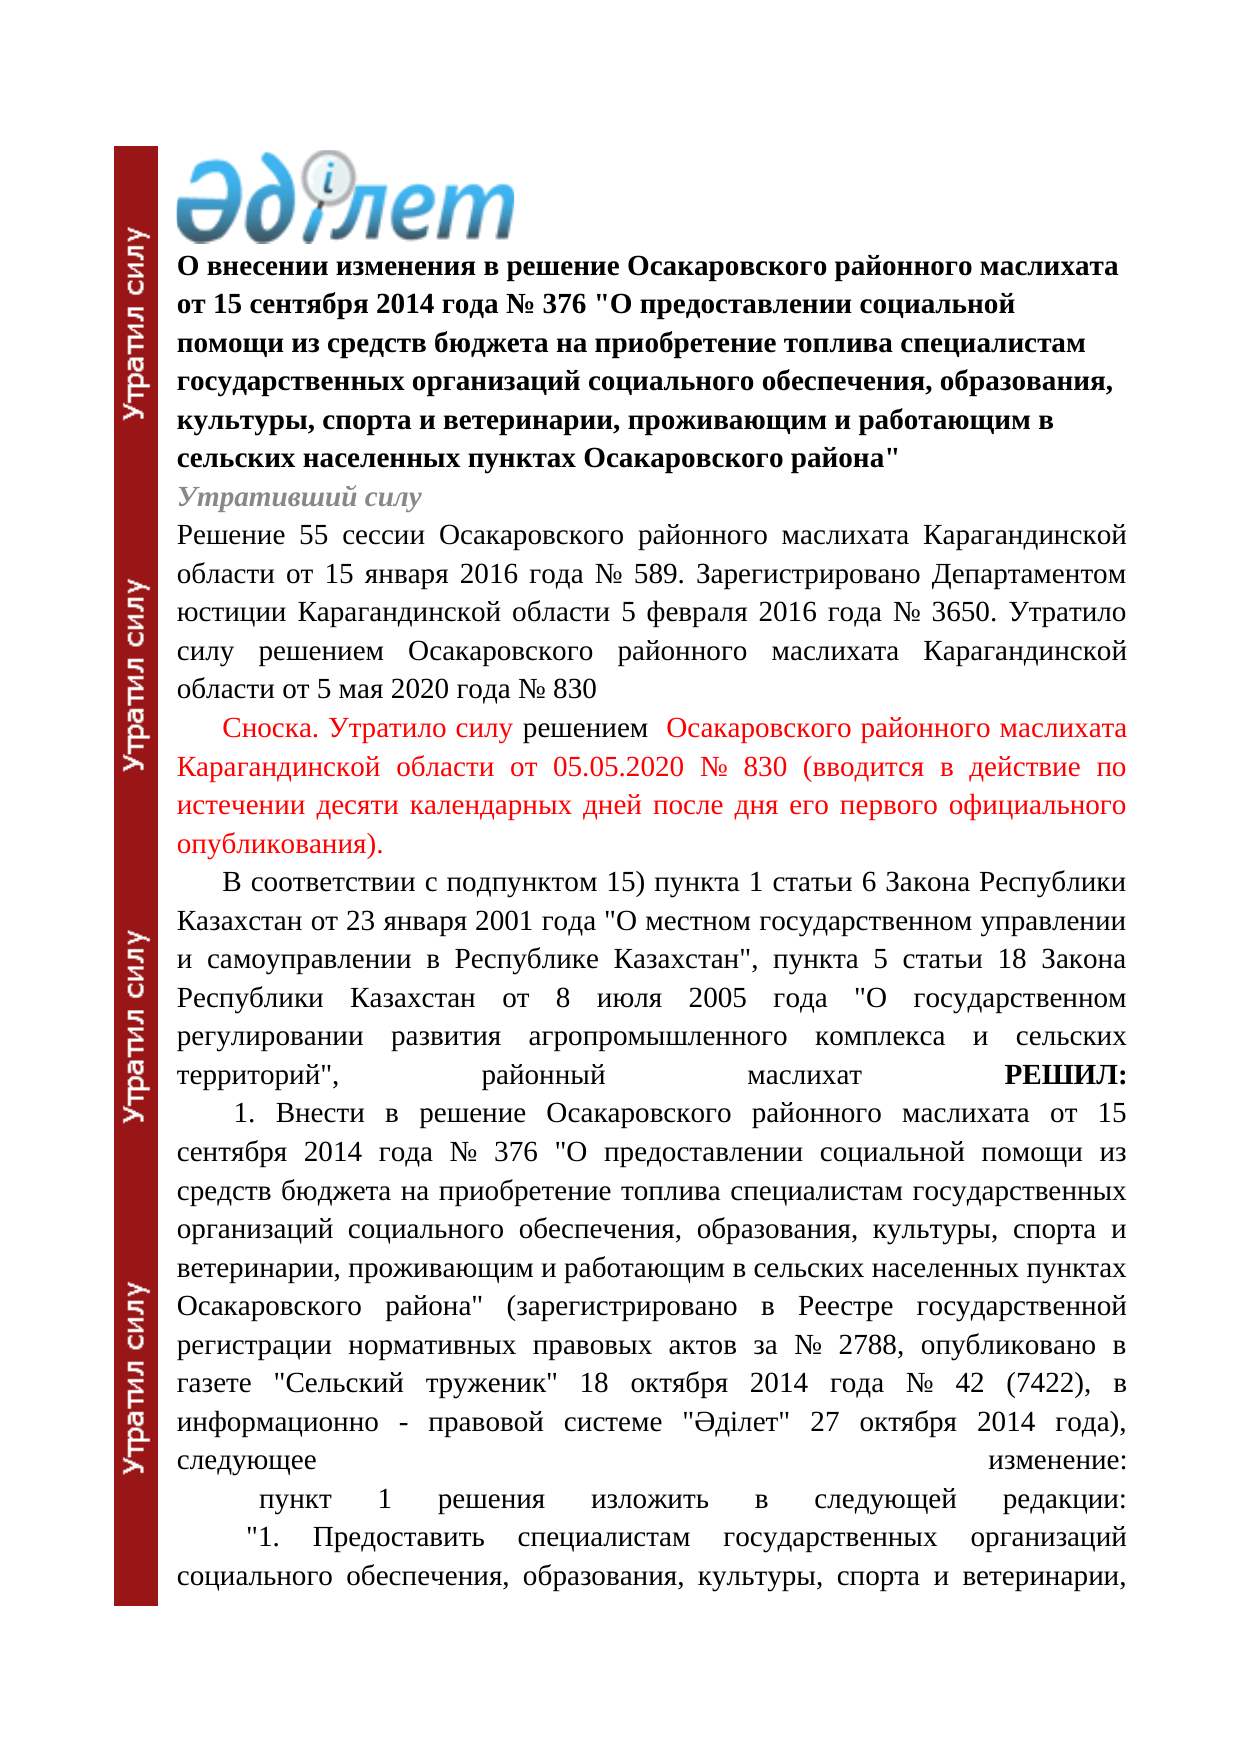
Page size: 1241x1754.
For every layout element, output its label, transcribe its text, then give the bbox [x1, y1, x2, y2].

picture [114, 474, 158, 479]
text О внесении изменения в решение Осакаровского районного маслихата от 15 сентября 2014 года № 376 "О предоставлении социальной помощи из средств бюджета на приобретение топлива специалистам государственных организаций социального обеспечения, образования, культуры, спорта и ветеринарии, проживающим и работающим в сельских населенных пунктах Осакаровского района" [112, 248, 1128, 474]
picture [114, 1592, 158, 1606]
text Решение 55 сессии Осакаровского районного маслихата Карагандинской области от 15 января 2016 года № 589. Зарегистрировано Департаментом юстиции Карагандинской области 5 февраля 2016 года № 3650. Утратило силу решением Осакаровского районного маслихата Карагандинской области от 5 мая 2020 года № 830 [112, 517, 1128, 705]
text Утративший силу [112, 479, 1128, 512]
picture [114, 146, 158, 248]
picture [176, 150, 515, 244]
picture [114, 705, 158, 710]
picture [114, 512, 158, 517]
